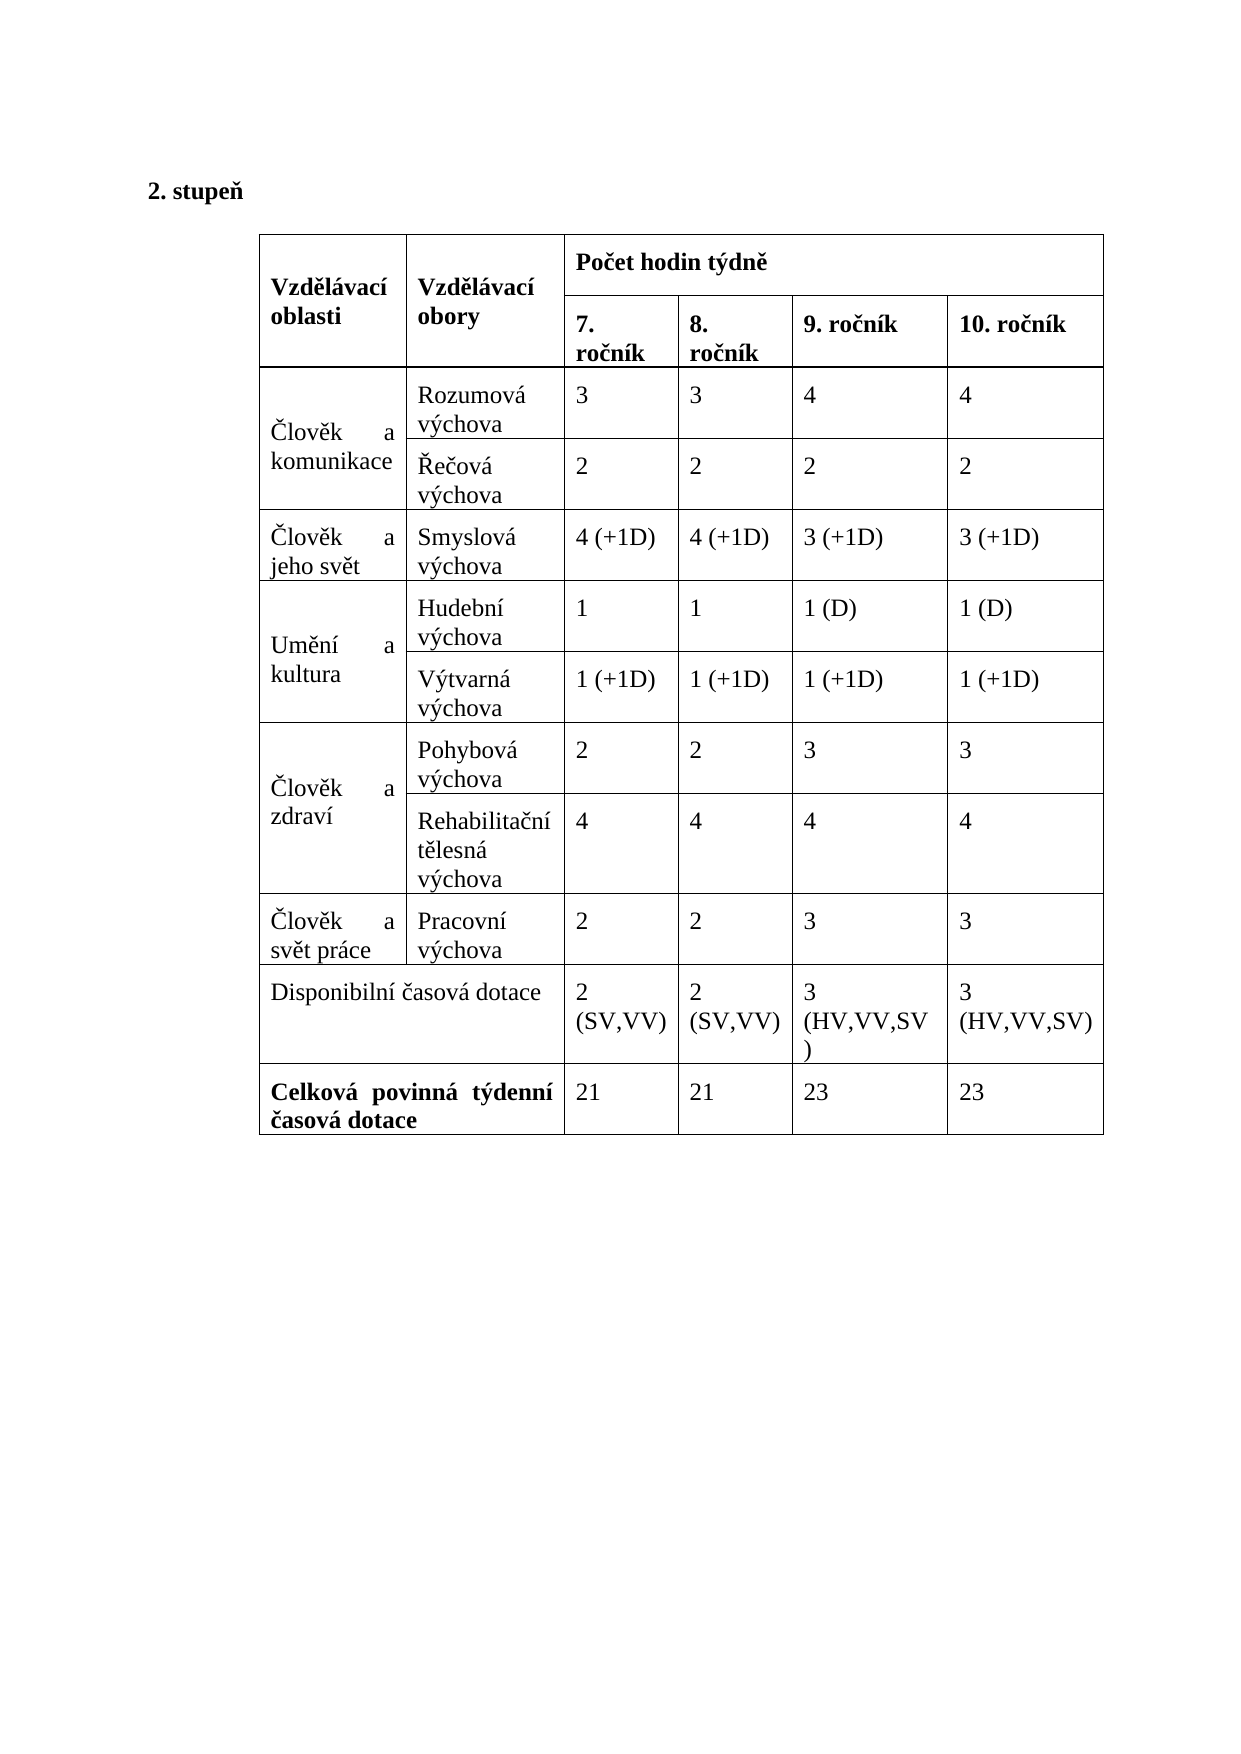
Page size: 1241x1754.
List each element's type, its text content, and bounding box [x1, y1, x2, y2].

table_cell 8. ročník [679, 296, 792, 366]
table_cell 3 [948, 723, 1103, 793]
table_cell 1 (+1D) [679, 652, 792, 722]
table_cell 4 [948, 368, 1103, 437]
table_cell 4 [948, 794, 1103, 892]
table_cell 2 [565, 439, 678, 508]
table_cell 2 (SV,VV) [565, 965, 678, 1063]
table_cell 7. ročník [565, 296, 678, 366]
table_cell Rozumová výchova [407, 368, 564, 437]
table_cell 23 [948, 1064, 1103, 1134]
table_cell Pohybová výchova [407, 723, 564, 793]
table_cell 3 (+1D) [793, 510, 947, 579]
table_cell 1 (D) [948, 581, 1103, 651]
table_cell Pracovní výchova [407, 894, 564, 963]
table_cell 9. ročník [793, 296, 947, 366]
table_cell 3 [793, 723, 947, 793]
table_cell Řečová výchova [407, 439, 564, 508]
table_cell 2 [565, 723, 678, 793]
table_cell 1 (+1D) [565, 652, 678, 722]
table_cell 1 (+1D) [793, 652, 947, 722]
table_cell 1 [565, 581, 678, 651]
table_cell Celková povinná týdenní časová dotace [260, 1064, 564, 1134]
table_cell 3 (+1D) [948, 510, 1103, 579]
table_cell Člověk a komunikace [260, 368, 406, 508]
table_cell Výtvarná výchova [407, 652, 564, 722]
table_cell 2 [565, 894, 678, 963]
table_cell Umění a kultura [260, 581, 406, 722]
table_cell 23 [793, 1064, 947, 1134]
table_cell 10. ročník [948, 296, 1103, 366]
table_cell 21 [565, 1064, 678, 1134]
table_header Vzdělávací oblasti [260, 235, 406, 366]
table_cell 2 [679, 894, 792, 963]
table_cell 4 [793, 794, 947, 892]
table_cell 1 (+1D) [948, 652, 1103, 722]
table_cell 1 [679, 581, 792, 651]
table_cell 2 (SV,VV) [679, 965, 792, 1063]
table_cell 4 [793, 368, 947, 437]
table_cell 2 [793, 439, 947, 508]
table_header Počet hodin týdně [565, 235, 1103, 295]
table_cell 3 [679, 368, 792, 437]
table_cell Hudební výchova [407, 581, 564, 651]
table_cell Člověk a svět práce [260, 894, 406, 963]
table_cell 21 [679, 1064, 792, 1134]
table_cell 2 [948, 439, 1103, 508]
table_cell 3 (HV,VV,SV) [948, 965, 1103, 1063]
table_cell 3 (HV,VV,SV) [793, 965, 947, 1063]
table_cell Disponibilní časová dotace [260, 965, 564, 1063]
table_cell 4 [679, 794, 792, 892]
table_cell 3 [793, 894, 947, 963]
table_cell 3 [948, 894, 1103, 963]
table_cell 3 [565, 368, 678, 437]
table_cell Člověk a jeho svět [260, 510, 406, 579]
table_header Vzdělávací obory [407, 235, 564, 366]
table_cell 2 [679, 723, 792, 793]
table_cell 4 (+1D) [565, 510, 678, 579]
table_cell 2 [679, 439, 792, 508]
table_cell 4 (+1D) [679, 510, 792, 579]
text 2. stupeň [148, 176, 1093, 205]
table_cell 4 [565, 794, 678, 892]
table_cell 1 (D) [793, 581, 947, 651]
table_cell Smyslová výchova [407, 510, 564, 579]
table_cell Rehabilitační tělesná výchova [407, 794, 564, 892]
table_cell Člověk a zdraví [260, 723, 406, 892]
